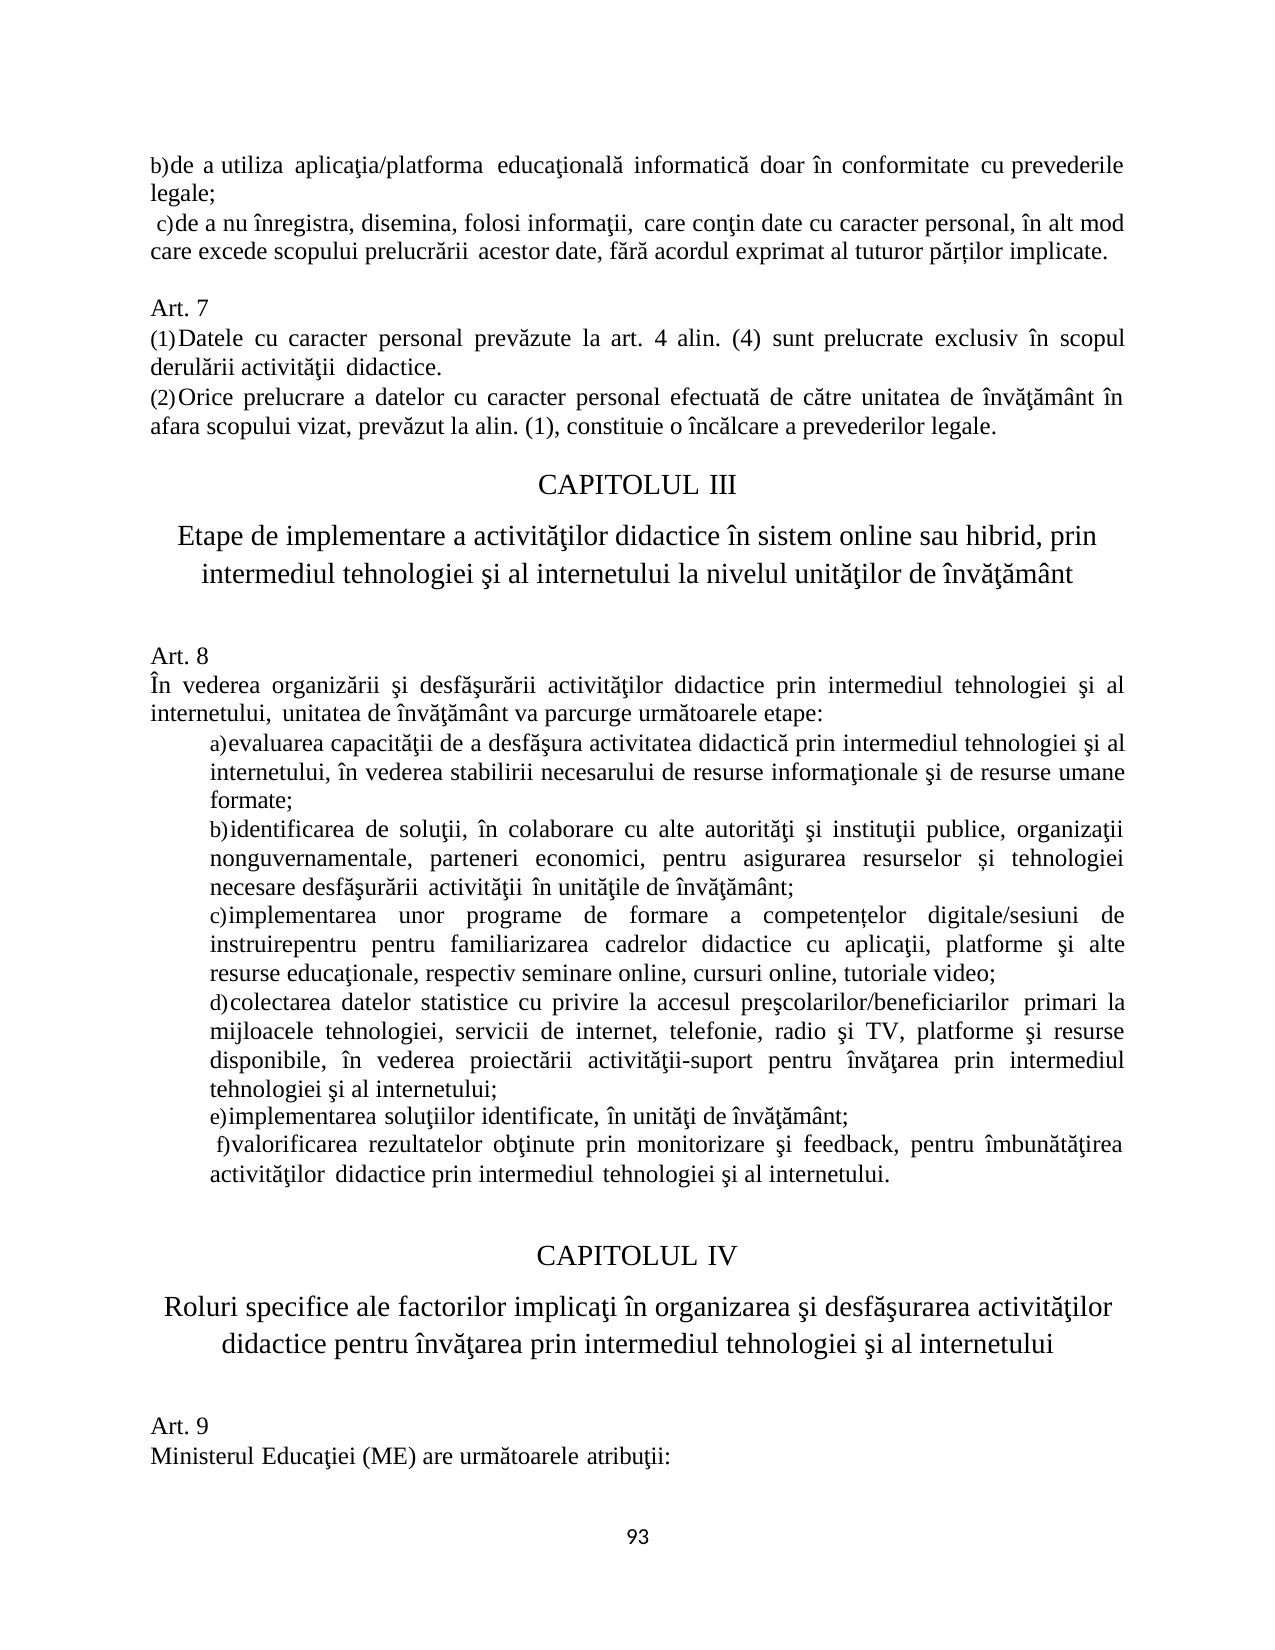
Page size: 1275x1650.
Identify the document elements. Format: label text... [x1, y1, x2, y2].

list implementarea unor programe de formare a competențelor digitale/sesiuni de instruirepentru pentru familiarizarea cadrelor didactice cu aplicaţii, platforme şi alte resurse educaţionale, respectiv seminare online, cursuri online, tutoriale video; [209, 901, 1126, 987]
text În vederea organizării şi desfăşurării activităţilor didactice prin intermediul tehnologiei şi al internetului, unitatea de învăţământ va parcurge următoarele etape: [150, 671, 1126, 727]
text Art. 8 [150, 642, 1139, 671]
text Art. 9 [150, 1411, 1139, 1440]
subtitle CAPITOLUL III [139, 467, 1136, 500]
list evaluarea capacităţii de a desfăşura activitatea didactică prin intermediul tehnologiei şi al internetului, în vederea stabilirii necesarului de resurse informaţionale şi de resurse umane formate; [209, 728, 1126, 814]
list de a utiliza aplicaţia/platforma educaţională informatică doar în conformitate cu prevederile legale; [150, 151, 1123, 207]
list Datele cu caracter personal prevăzute la art. 4 alin. (4) sunt prelucrate exclusiv în scopul derulării activităţii didactice. [150, 323, 1125, 381]
list de a nu înregistra, disemina, folosi informaţii, care conţin date cu caracter personal, în alt mod care excede scopului prelucrării acestor date, fără acordul exprimat al tuturor părților implicate. [150, 208, 1125, 265]
list implementarea soluţiilor identificate, în unităţi de învăţământ; [209, 1103, 1139, 1129]
list identificarea de soluţii, în colaborare cu alte autorităţi şi instituţii publice, organizaţii nonguvernamentale, parteneri economici, pentru asigurarea resurselor și tehnologiei necesare desfăşurării activităţii în unităţile de învăţământ; [209, 814, 1124, 901]
subtitle Roluri specifice ale factorilor implicaţi în organizarea şi desfăşurarea activităţilor didactice pentru învăţarea prin intermediul tehnologiei şi al internetului [149, 1289, 1126, 1360]
list valorificarea rezultatelor obţinute prin monitorizare şi feedback, pentru îmbunătăţirea activităţilor didactice prin intermediul tehnologiei şi al internetului. [209, 1129, 1123, 1188]
list colectarea datelor statistice cu privire la accesul preşcolarilor/beneficiarilor primari la mijloacele tehnologiei, servicii de internet, telefonie, radio şi TV, platforme şi resurse disponibile, în vederea proiectării activităţii-suport pentru învăţarea prin intermediul tehnologiei şi al internetului; [209, 987, 1126, 1102]
subtitle CAPITOLUL IV [148, 1238, 1126, 1271]
text Art. 7 [150, 294, 1139, 323]
text Ministerul Educaţiei (ME) are următoarele atribuţii: [150, 1441, 1139, 1470]
list Orice prelucrare a datelor cu caracter personal efectuată de către unitatea de învăţământ în afara scopului vizat, prevăzut la alin. (1), constituie o încălcare a prevederilor legale. [150, 382, 1123, 440]
subtitle Etape de implementare a activităţilor didactice în sistem online sau hibrid, prin intermediul tehnologiei şi al internetului la nivelul unităţilor de învăţământ [148, 518, 1126, 589]
